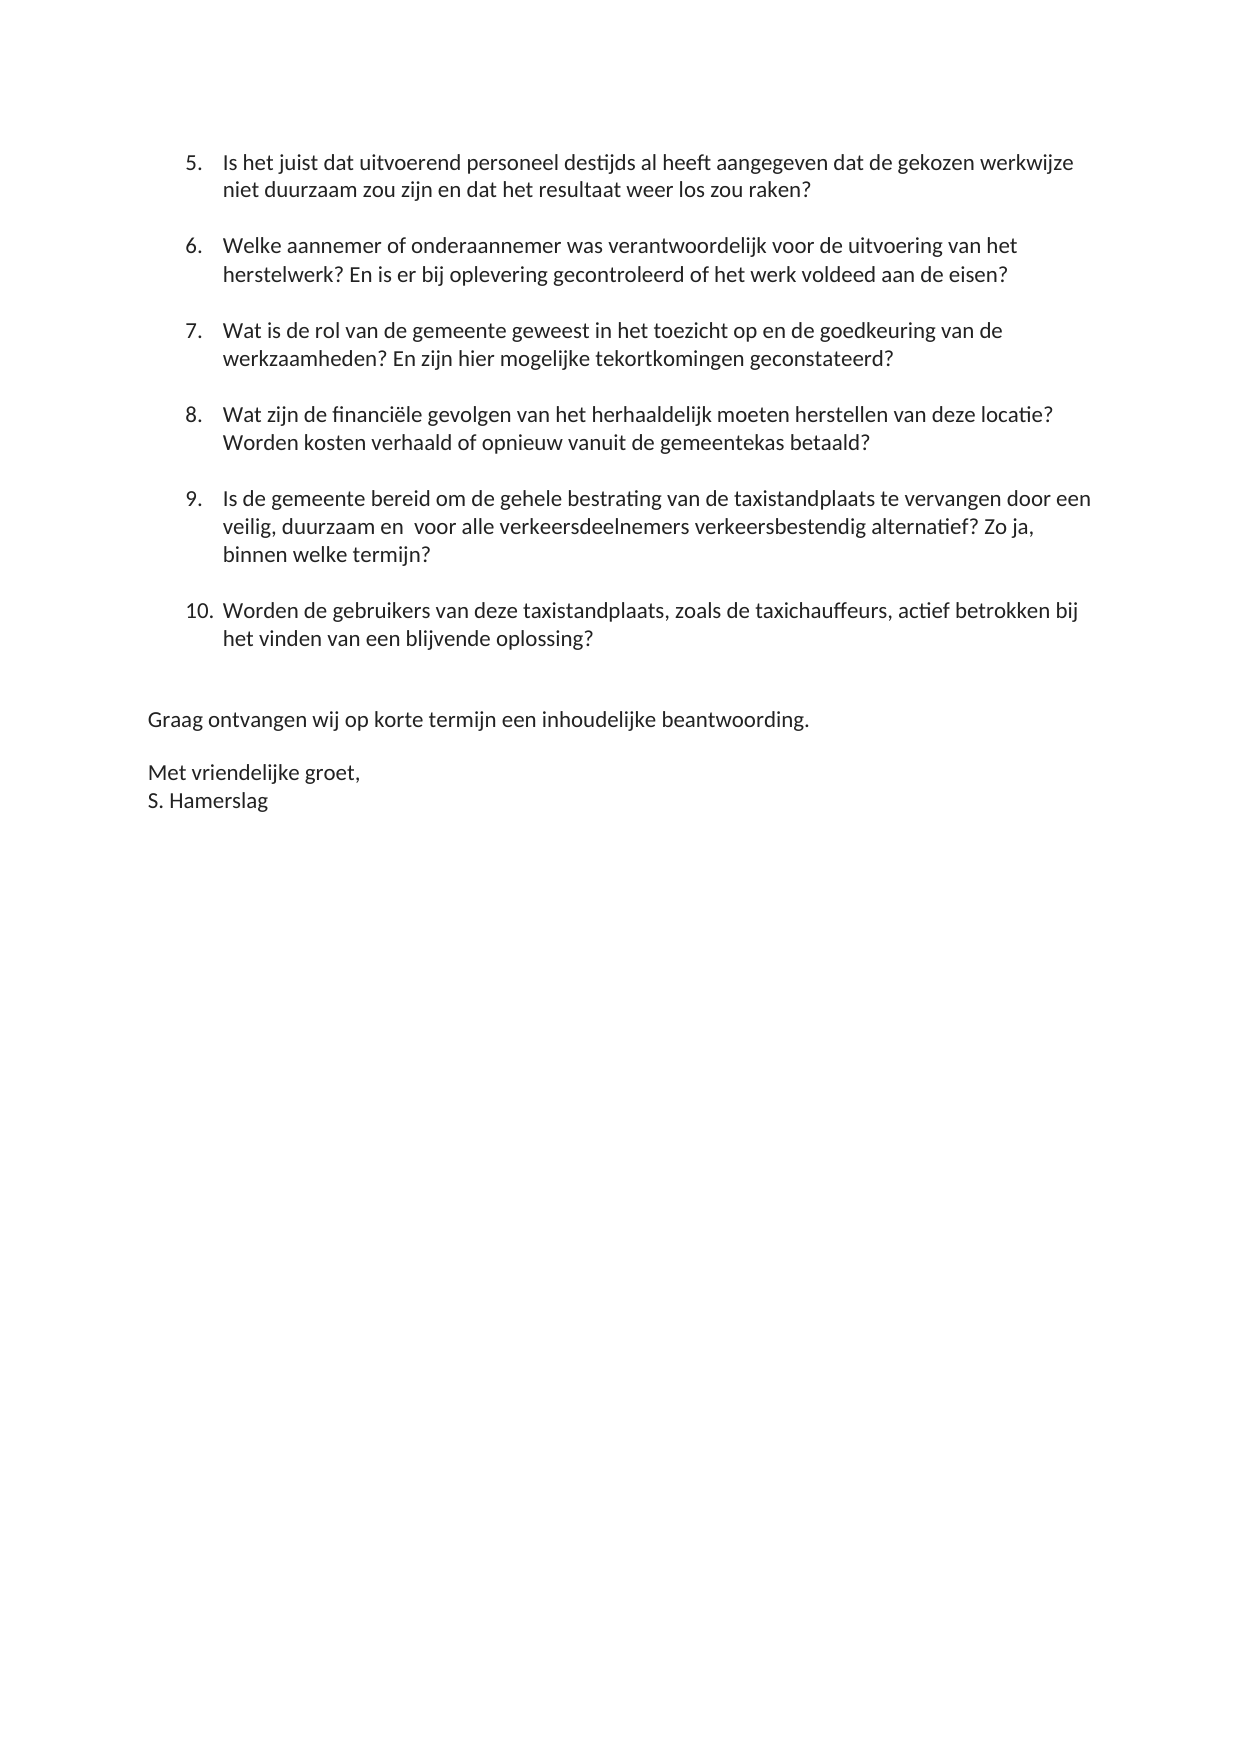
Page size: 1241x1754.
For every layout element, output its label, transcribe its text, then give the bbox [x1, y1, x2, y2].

list Worden de gebruikers van deze taxistandplaats, zoals de taxichauffeurs, actief betrokken bij het vinden van een blijvende oplossing? [185, 596, 1093, 680]
list Is de gemeente bereid om de gehele bestrating van de taxistandplaats te vervangen door een veilig, duurzaam en voor alle verkeersdeelnemers verkeersbestendig alternatief? Zo ja, binnen welke termijn? [185, 484, 1093, 596]
list Welke aannemer of onderaannemer was verantwoordelijk voor de uitvoering van het herstelwerk? En is er bij oplevering gecontroleerd of het werk voldeed aan de eisen? [185, 232, 1093, 316]
list Wat is de rol van de gemeente geweest in het toezicht op en de goedkeuring van de werkzaamheden? En zijn hier mogelijke tekortkomingen geconstateerd? [185, 316, 1093, 400]
list Wat zijn de financiële gevolgen van het herhaaldelijk moeten herstellen van deze locatie? Worden kosten verhaald of opnieuw vanuit de gemeentekas betaald? [185, 400, 1093, 484]
text Graag ontvangen wij op korte termijn een inhoudelijke beantwoording. [148, 705, 1093, 733]
text Met vriendelijke groet, S. Hamerslag [148, 758, 1093, 842]
list Is het juist dat uitvoerend personeel destijds al heeft aangegeven dat de gekozen werkwijze niet duurzaam zou zijn en dat het resultaat weer los zou raken? [185, 148, 1093, 232]
